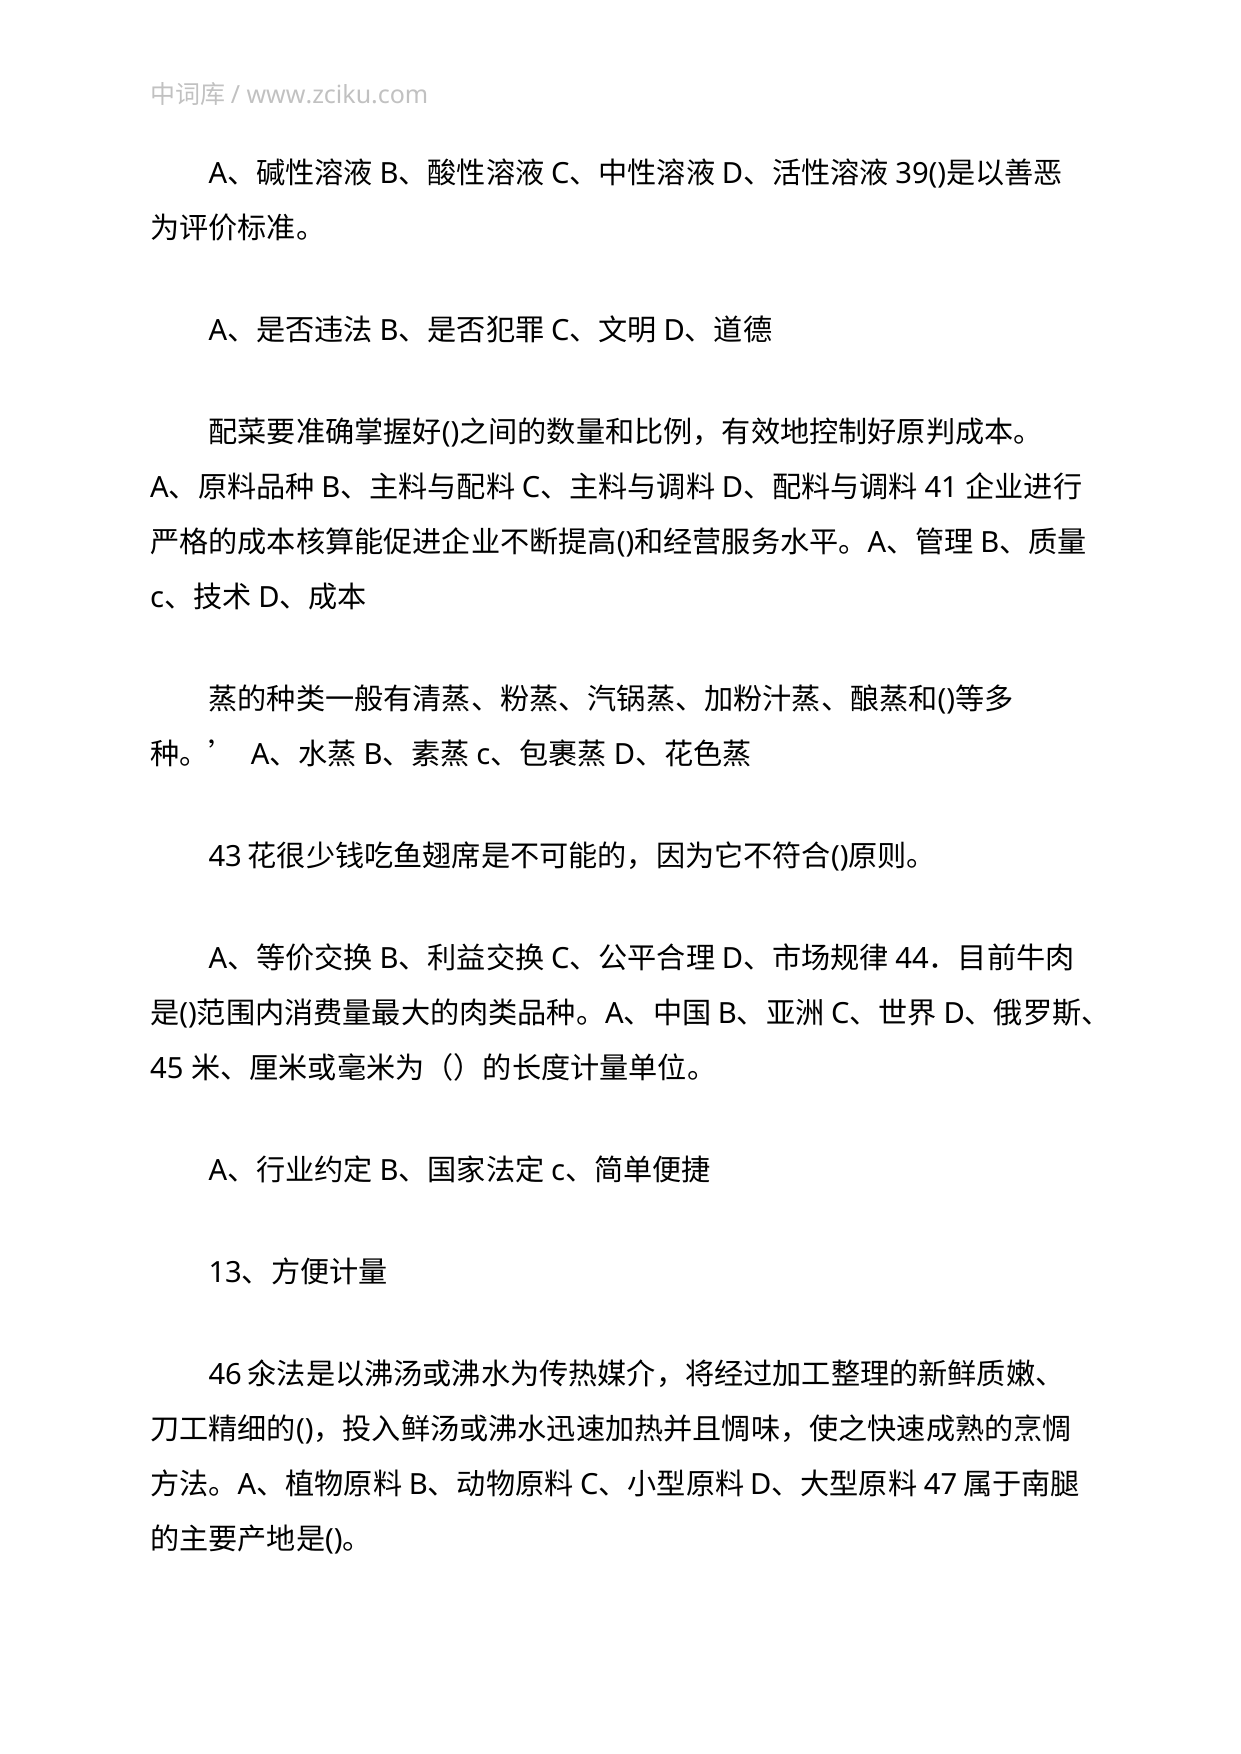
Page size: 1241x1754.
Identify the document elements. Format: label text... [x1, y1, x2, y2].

text 46氽法是以沸汤或沸水为传热媒介，将经过加工整理的新鲜质嫩、刀工精细的()，投入鲜汤或沸水迅速加热并且惆味，使之快速成熟的烹惆方法。A、植物原料 B、动物原料 C、小型原料D、大型原料 47属于南腿的主要产地是()。 [150, 1351, 1090, 1558]
text 蒸的种类一般有清蒸、粉蒸、汽锅蒸、加粉汁蒸、酿蒸和()等多种。’ A、水蒸 B、素蒸 c、包裹蒸 D、花色蒸 [150, 676, 1090, 773]
text A、是否违法 B、是否犯罪 C、文明 D、道德 [150, 307, 1090, 349]
text 43花很少钱吃鱼翅席是不可能的，因为它不符合()原则。 [150, 833, 1090, 875]
text A、等价交换 B、利益交换 C、公平合理 D、市场规律 44．目前牛肉是()范围内消费量最大的肉类品种。A、中国 B、亚洲 C、世界 D、俄罗斯、45 米、厘米或毫米为（）的长度计量单位。 [150, 935, 1090, 1087]
text 13、方便计量 [150, 1249, 1090, 1291]
text 配菜要准确掌握好()之间的数量和比例，有效地控制好原判成本。A、原料品种 B、主料与配料 C、主料与调料 D、配料与调料 41 企业进行严格的成本核算能促进企业不断提高()和经营服务水平。A、管理 B、质量 c、技术 D、成本 [150, 409, 1090, 616]
text A、行业约定 B、国家法定 c、简单便捷 [150, 1147, 1090, 1189]
text A、碱性溶液 B、酸性溶液 C、中性溶液 D、活性溶液 39()是以善恶为评价标准。 [150, 150, 1090, 247]
